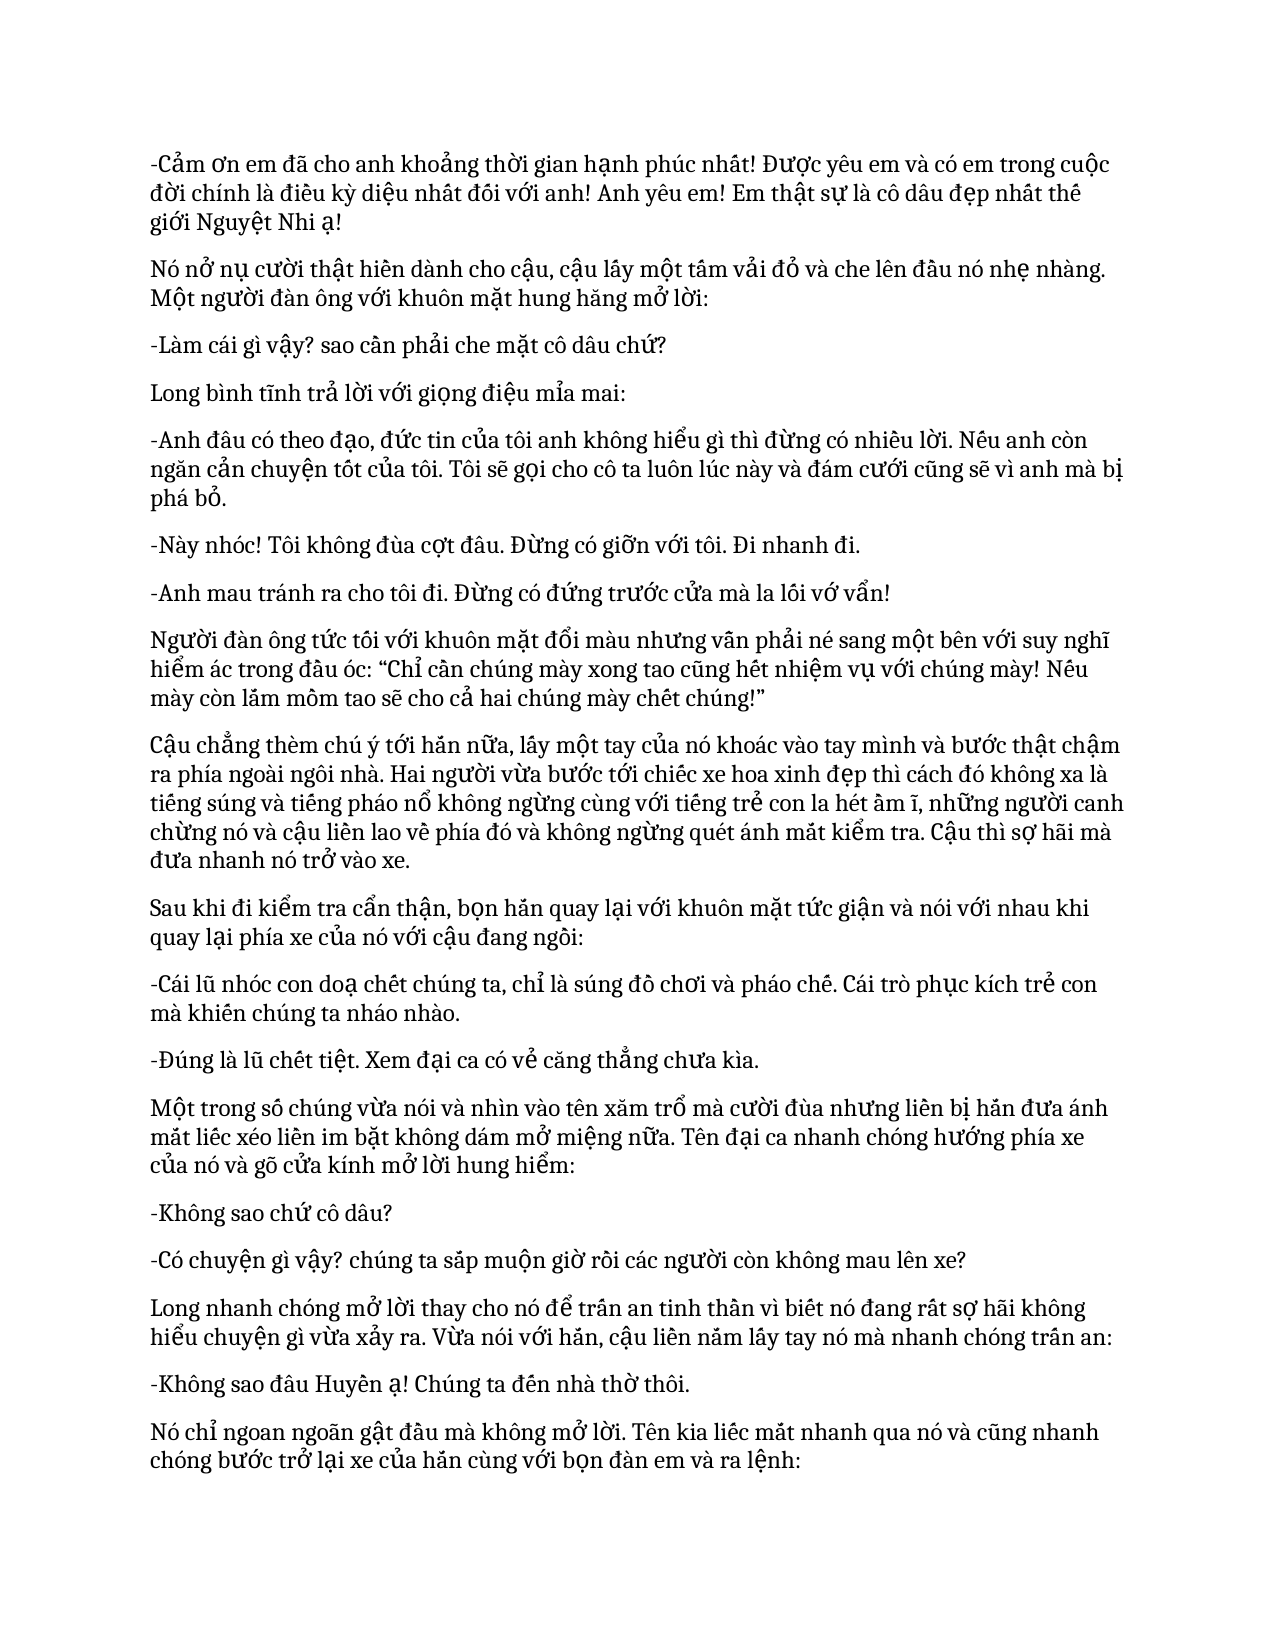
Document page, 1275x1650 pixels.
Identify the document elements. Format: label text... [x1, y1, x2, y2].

text Người đàn ông tức tối với khuôn mặt đổi màu nhưng vẫn phải né sang một bên với suy nghĩ hiểm ác trong đầu óc: “Chỉ cần chúng mày xong tao cũng hết nhiệm vụ với chúng mày! Nếu mày còn lắm mồm tao sẽ cho cả hai chúng mày chết chúng!” [150, 626, 1125, 712]
text -Cảm ơn em đã cho anh khoảng thời gian hạnh phúc nhất! Được yêu em và có em trong cuộc đời chính là điều kỳ diệu nhất đối với anh! Anh yêu em! Em thật sự là cô dâu đẹp nhất thế giới Nguyệt Nhi ạ! [150, 150, 1125, 236]
text -Làm cái gì vậy? sao cần phải che mặt cô dâu chứ? [150, 331, 1125, 360]
text Long nhanh chóng mở lời thay cho nó để trấn an tinh thần vì biết nó đang rất sợ hãi không hiểu chuyện gì vừa xảy ra. Vừa nói với hắn, cậu liền nắm lấy tay nó mà nhanh chóng trấn an: [150, 1294, 1125, 1351]
text -Không sao đâu Huyền ạ! Chúng ta đến nhà thờ thôi. [150, 1370, 1125, 1399]
text -Không sao chứ cô dâu? [150, 1199, 1125, 1227]
text -Đúng là lũ chết tiệt. Xem đại ca có vẻ căng thẳng chưa kìa. [150, 1046, 1125, 1075]
text Nó nở nụ cười thật hiền dành cho cậu, cậu lấy một tấm vải đỏ và che lên đầu nó nhẹ nhàng. Một người đàn ông với khuôn mặt hung hăng mở lời: [150, 255, 1125, 312]
text Cậu chẳng thèm chú ý tới hắn nữa, lấy một tay của nó khoác vào tay mình và bước thật chậm ra phía ngoài ngôi nhà. Hai người vừa bước tới chiếc xe hoa xinh đẹp thì cách đó không xa là tiếng súng và tiếng pháo nổ không ngừng cùng với tiếng trẻ con la hét ầm ĩ, những người canh chừng nó và cậu liền lao về phía đó và không ngừng quét ánh mắt kiểm tra. Cậu thì sợ hãi mà đưa nhanh nó trở vào xe. [150, 731, 1125, 875]
text -Cái lũ nhóc con doạ chết chúng ta, chỉ là súng đồ chơi và pháo chế. Cái trò phục kích trẻ con mà khiến chúng ta nháo nhào. [150, 970, 1125, 1027]
text Long bình tĩnh trả lời với giọng điệu mỉa mai: [150, 379, 1125, 407]
text -Này nhóc! Tôi không đùa cợt đâu. Đừng có giỡn với tôi. Đi nhanh đi. [150, 531, 1125, 560]
text -Anh đâu có theo đạo, đức tin của tôi anh không hiểu gì thì đừng có nhiều lời. Nếu anh còn ngăn cản chuyện tốt của tôi. Tôi sẽ gọi cho cô ta luôn lúc này và đám cưới cũng sẽ vì anh mà bị phá bỏ. [150, 426, 1125, 512]
text Nó chỉ ngoan ngoãn gật đầu mà không mở lời. Tên kia liếc mắt nhanh qua nó và cũng nhanh chóng bước trở lại xe của hắn cùng với bọn đàn em và ra lệnh: [150, 1417, 1125, 1475]
text -Có chuyện gì vậy? chúng ta sắp muộn giờ rồi các người còn không mau lên xe? [150, 1246, 1125, 1275]
text -Anh mau tránh ra cho tôi đi. Đừng có đứng trước cửa mà la lối vớ vẩn! [150, 579, 1125, 607]
text Một trong số chúng vừa nói và nhìn vào tên xăm trổ mà cười đùa nhưng liền bị hắn đưa ánh mắt liếc xéo liền im bặt không dám mở miệng nữa. Tên đại ca nhanh chóng hướng phía xe của nó và gõ cửa kính mở lời hung hiểm: [150, 1094, 1125, 1180]
text Sau khi đi kiểm tra cẩn thận, bọn hắn quay lại với khuôn mặt tức giận và nói với nhau khi quay lại phía xe của nó với cậu đang ngồi: [150, 894, 1125, 951]
